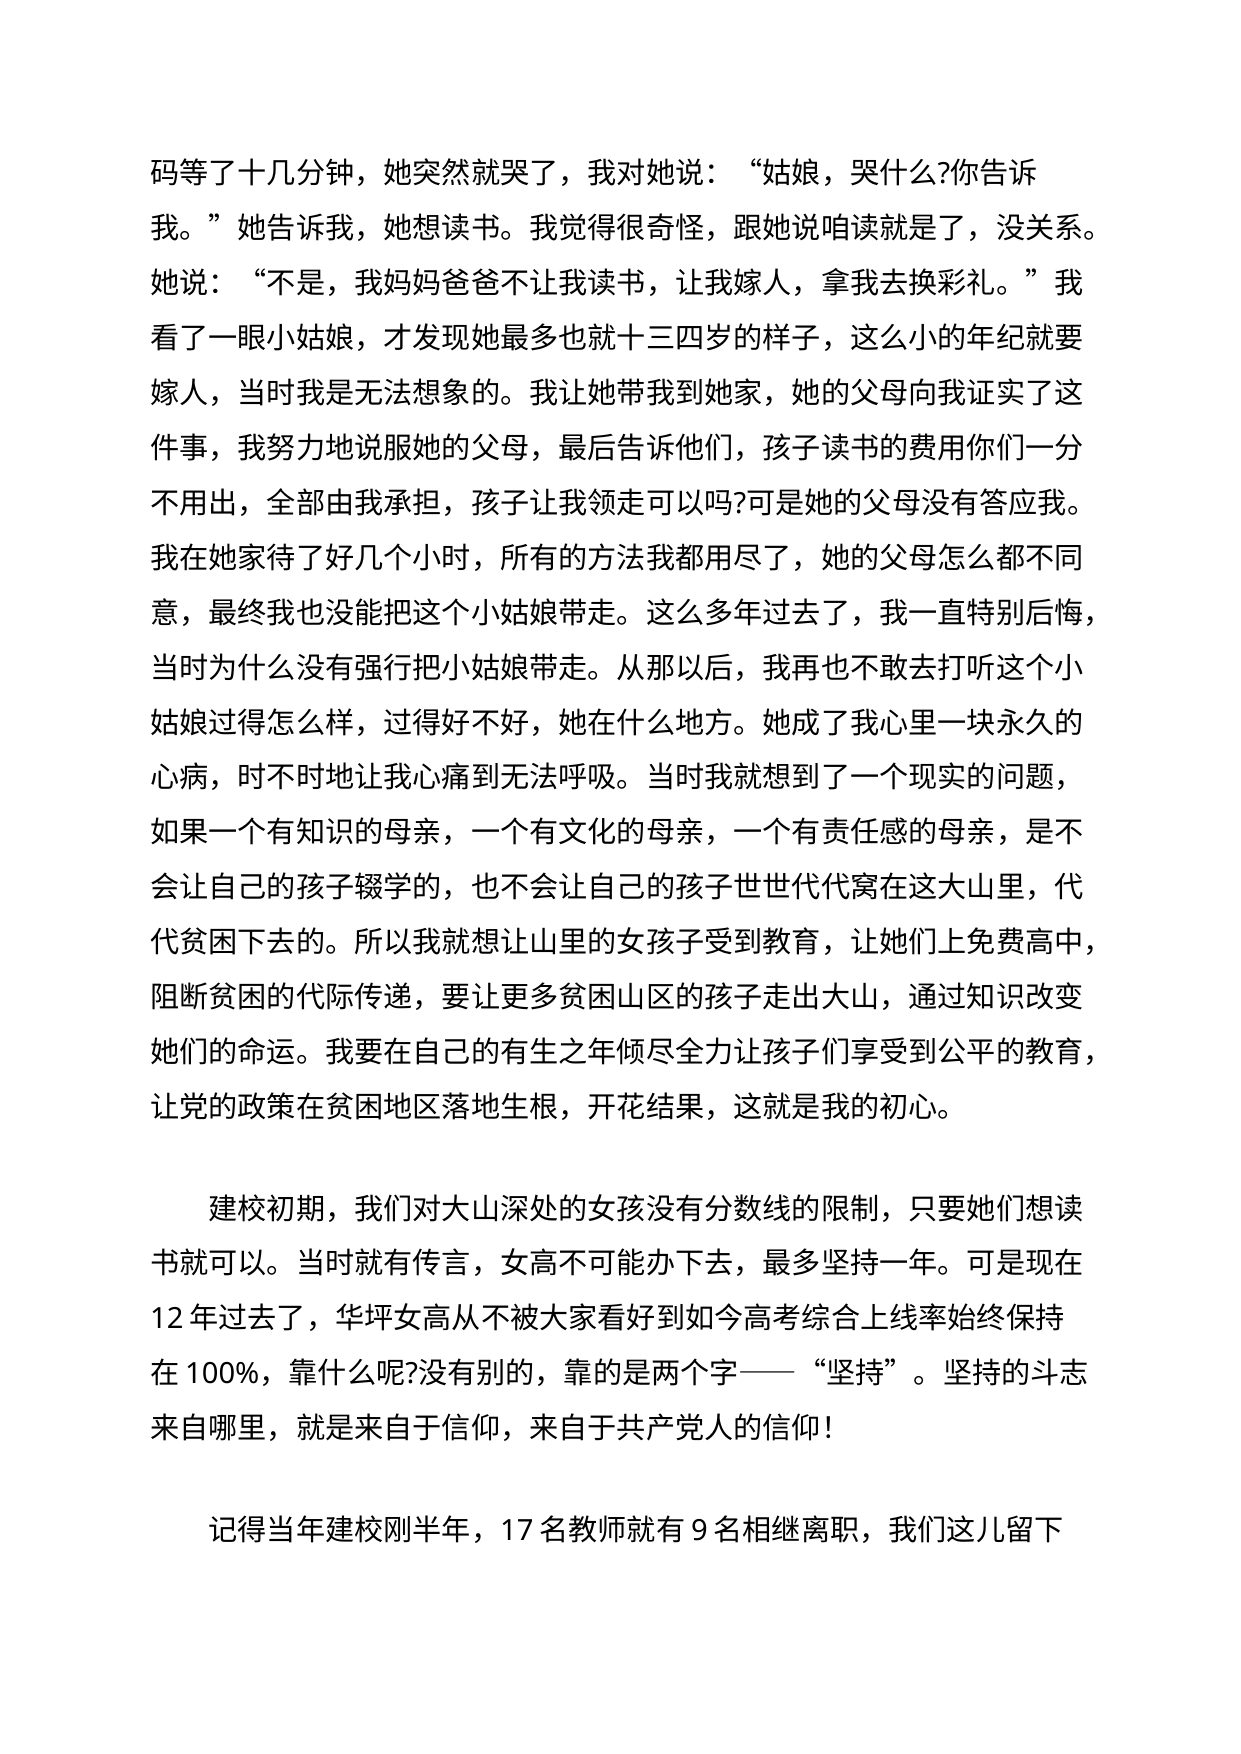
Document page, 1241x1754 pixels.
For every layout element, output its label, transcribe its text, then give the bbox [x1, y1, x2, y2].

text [150, 150, 1090, 1126]
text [150, 1507, 1090, 1549]
text 建校初期，我们对大山深处的女孩没有分数线的限制，只要她们想读书就可以。当时就有传言，女高不可能办下去，最多坚持一年。可是现在12年过去了，华坪女高从不被大家看好到如今高考综合上线率始终保持在100%，靠什么呢?没有别的，靠的是两个字——“坚持”。坚持的斗志来自哪里，就是来自于信仰，来自于共产党人的信仰！ [150, 1185, 1090, 1447]
